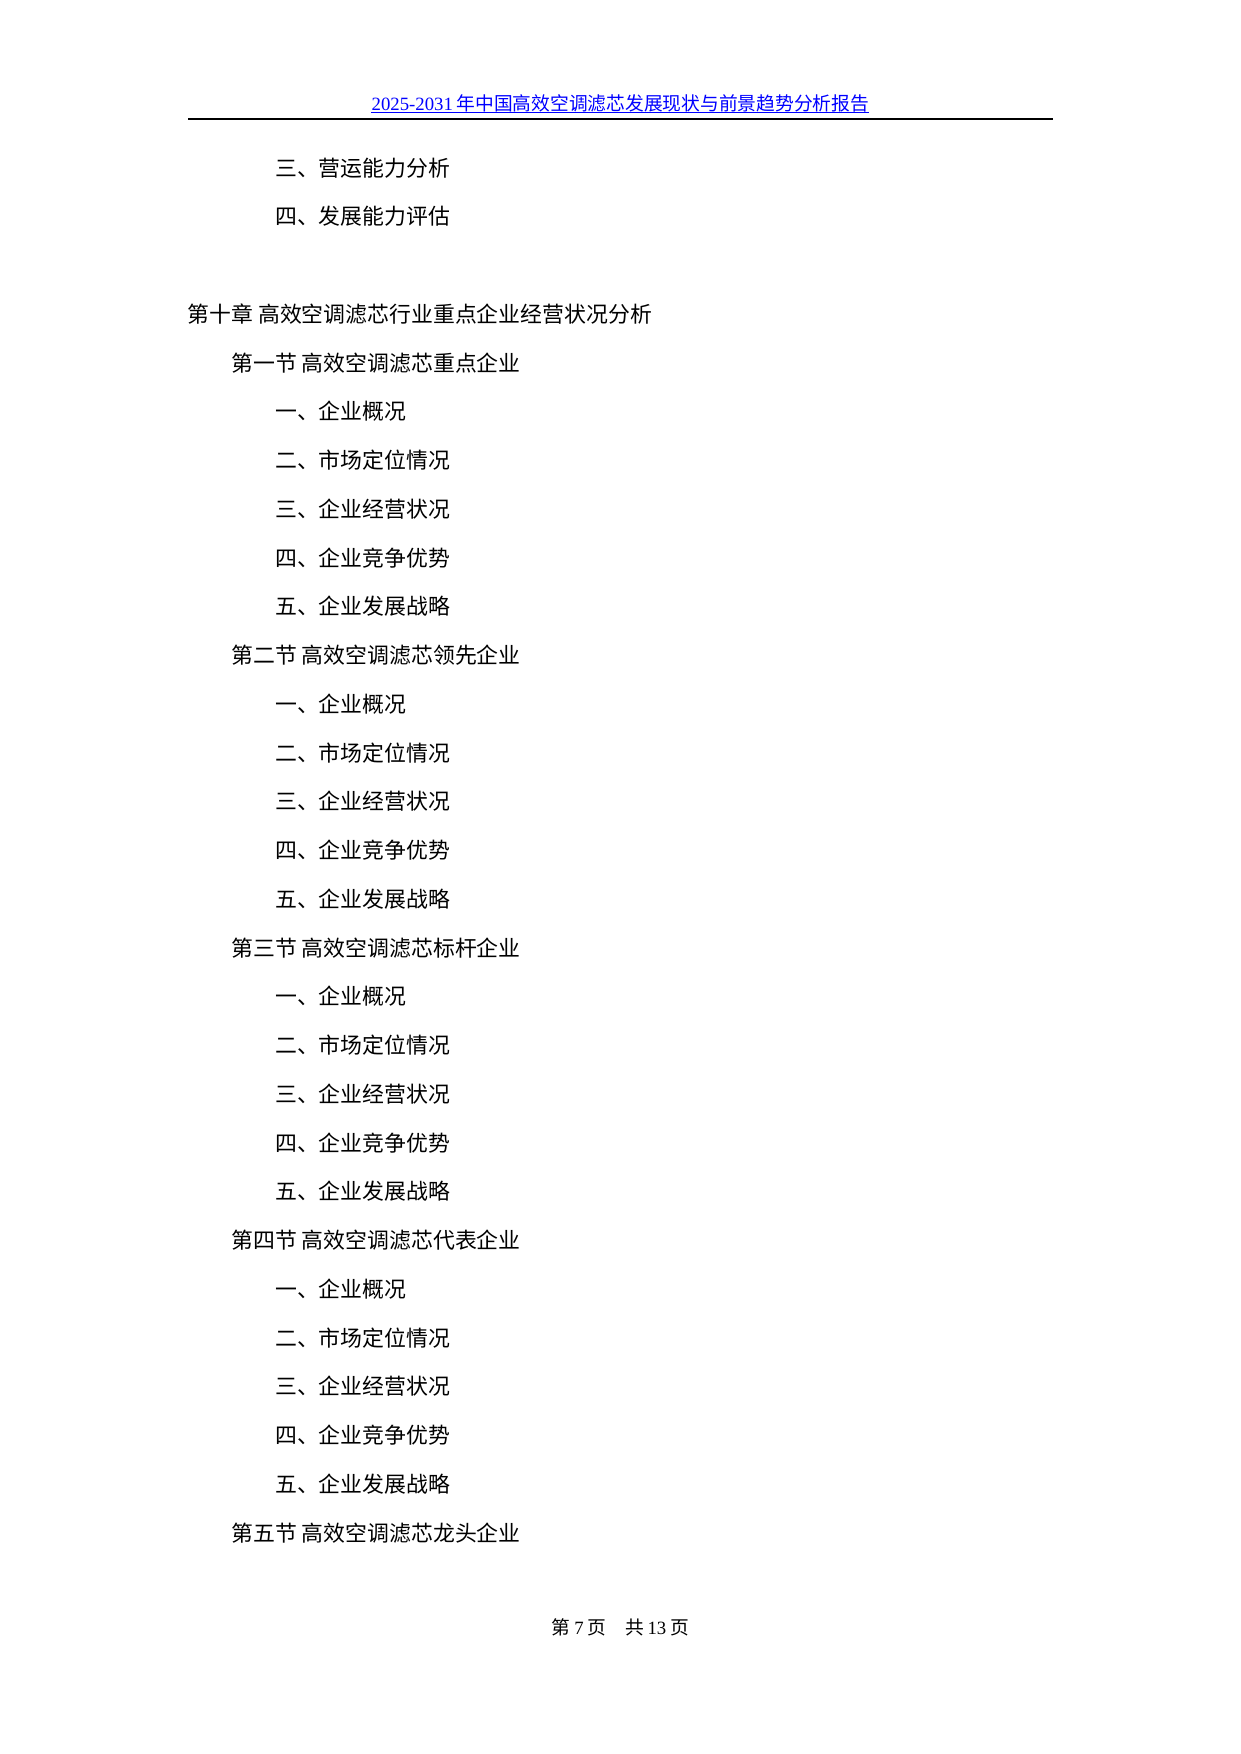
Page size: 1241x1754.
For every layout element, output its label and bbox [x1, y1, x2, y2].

text [187, 150, 1053, 1548]
